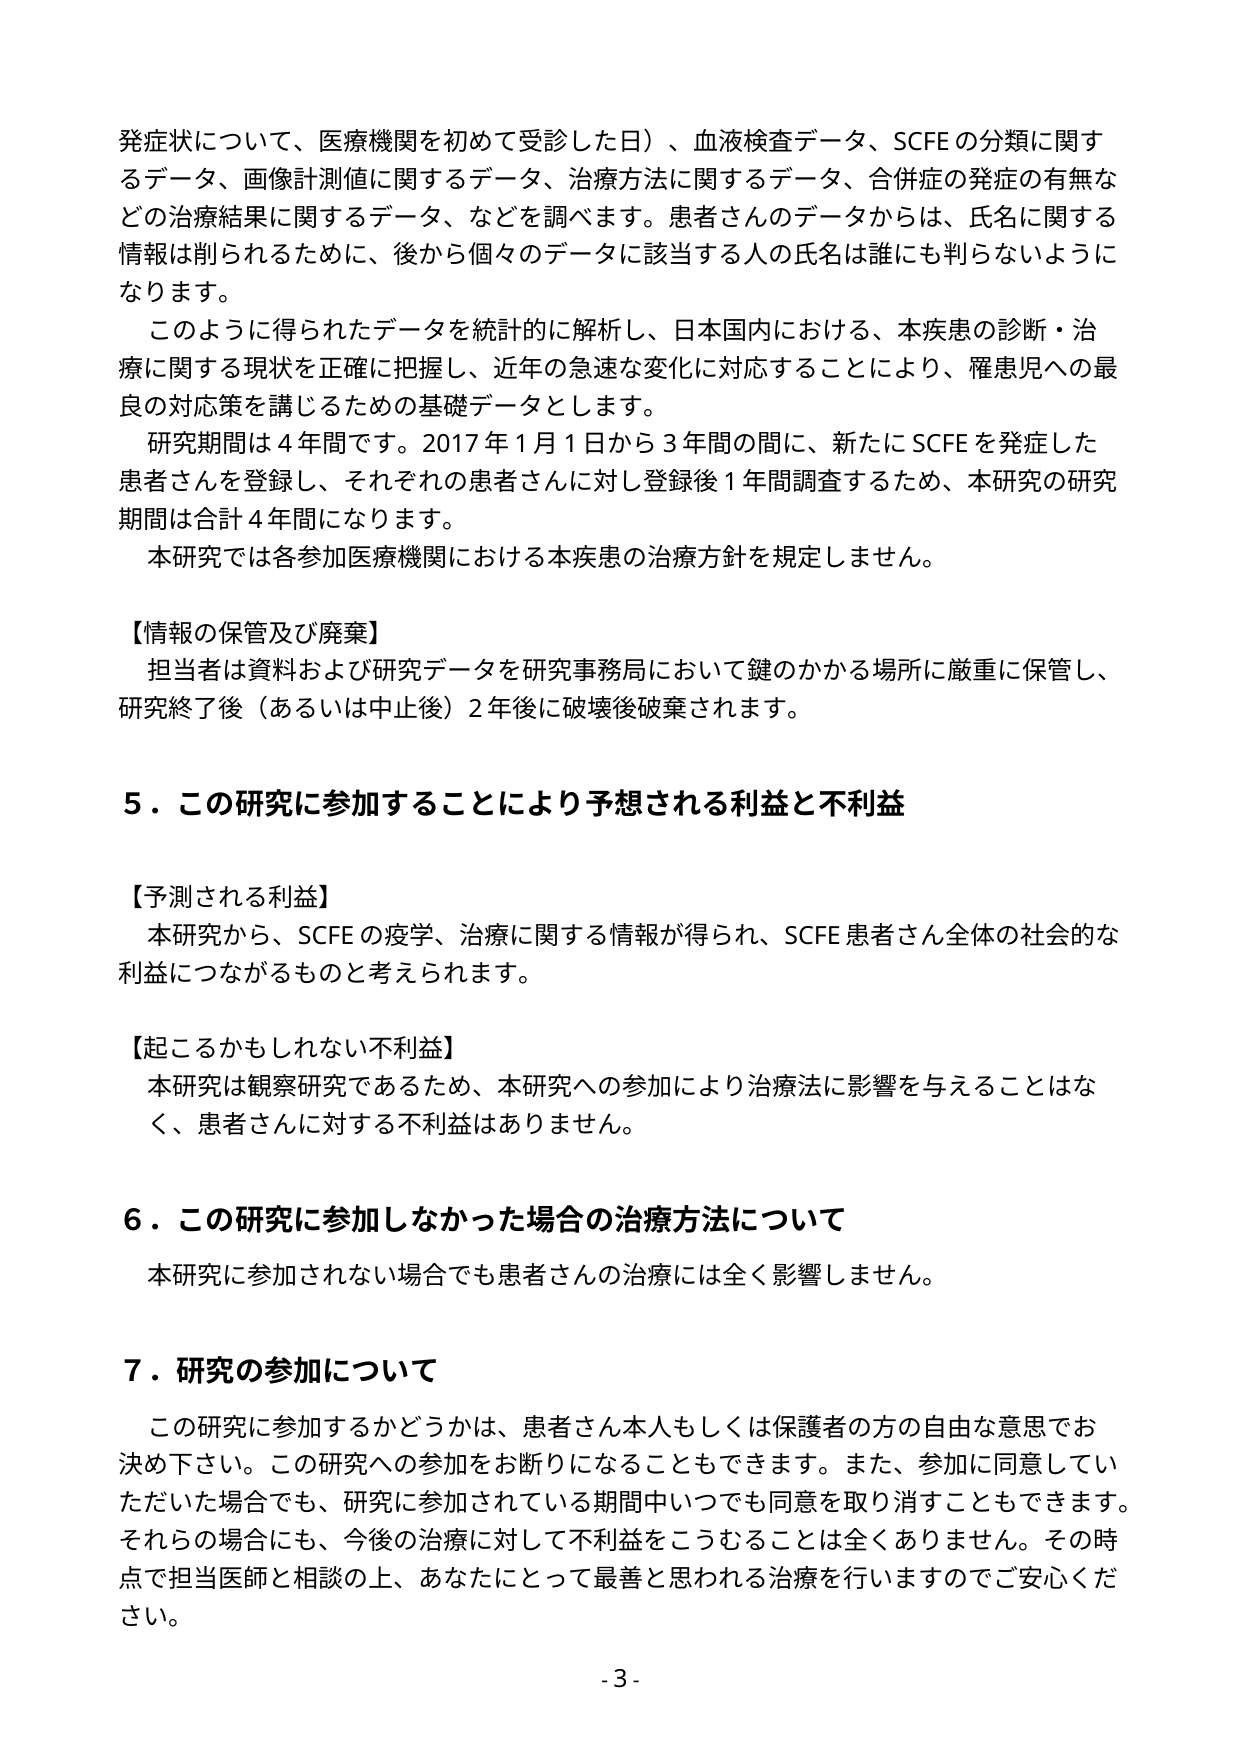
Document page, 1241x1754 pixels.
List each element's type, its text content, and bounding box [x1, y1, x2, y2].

subtitle ６．この研究に参加しなかった場合の治療方法について [118, 1179, 1122, 1255]
text 本研究では各参加医療機関における本疾患の治療方針を規定しません。 [118, 537, 1122, 574]
text このように得られたデータを統計的に解析し、日本国内における、本疾患の診断・治療に関する現状を正確に把握し、近年の急速な変化に対応することにより、罹患児への最良の対応策を講じるための基礎データとします。 [118, 310, 1122, 423]
text 【予測される利益】 [118, 877, 1122, 915]
text 本研究に参加されない場合でも患者さんの治療には全く影響しません。 [118, 1255, 1122, 1293]
text この研究に参加するかどうかは、患者さん本人もしくは保護者の方の自由な意思でお決め下さい。この研究への参加をお断りになることもできます。また、参加に同意していただいた場合でも、研究に参加されている期間中いつでも同意を取り消すこともできます。それらの場合にも、今後の治療に対して不利益をこうむることは全くありません。その時点で担当医師と相談の上、あなたにとって最善と思われる治療を行いますのでご安心ください。 [118, 1406, 1122, 1633]
text 【情報の保管及び廃棄】 [118, 612, 1122, 650]
text 【起こるかもしれない不利益】 [118, 1028, 1122, 1066]
text 本研究から、SCFEの疫学、治療に関する情報が得られ、SCFE患者さん全体の社会的な利益につながるものと考えられます。 [118, 915, 1122, 990]
text 担当者は資料および研究データを研究事務局において鍵のかかる場所に厳重に保管し、研究終了後（あるいは中止後）2年後に破壊後破棄されます。 [118, 650, 1122, 726]
text 本研究は観察研究であるため、本研究への参加により治療法に影響を与えることはなく、患者さんに対する不利益はありません。 [148, 1066, 1122, 1142]
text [118, 121, 1122, 310]
subtitle ５．この研究に参加することにより予想される利益と不利益 [118, 763, 1122, 839]
subtitle ７．研究の参加について [118, 1331, 1122, 1406]
text 研究期間は4年間です。2017年1月1日から3年間の間に、新たにSCFEを発症した患者さんを登録し、それぞれの患者さんに対し登録後1年間調査するため、本研究の研究期間は合計4年間になります。 [118, 423, 1122, 537]
